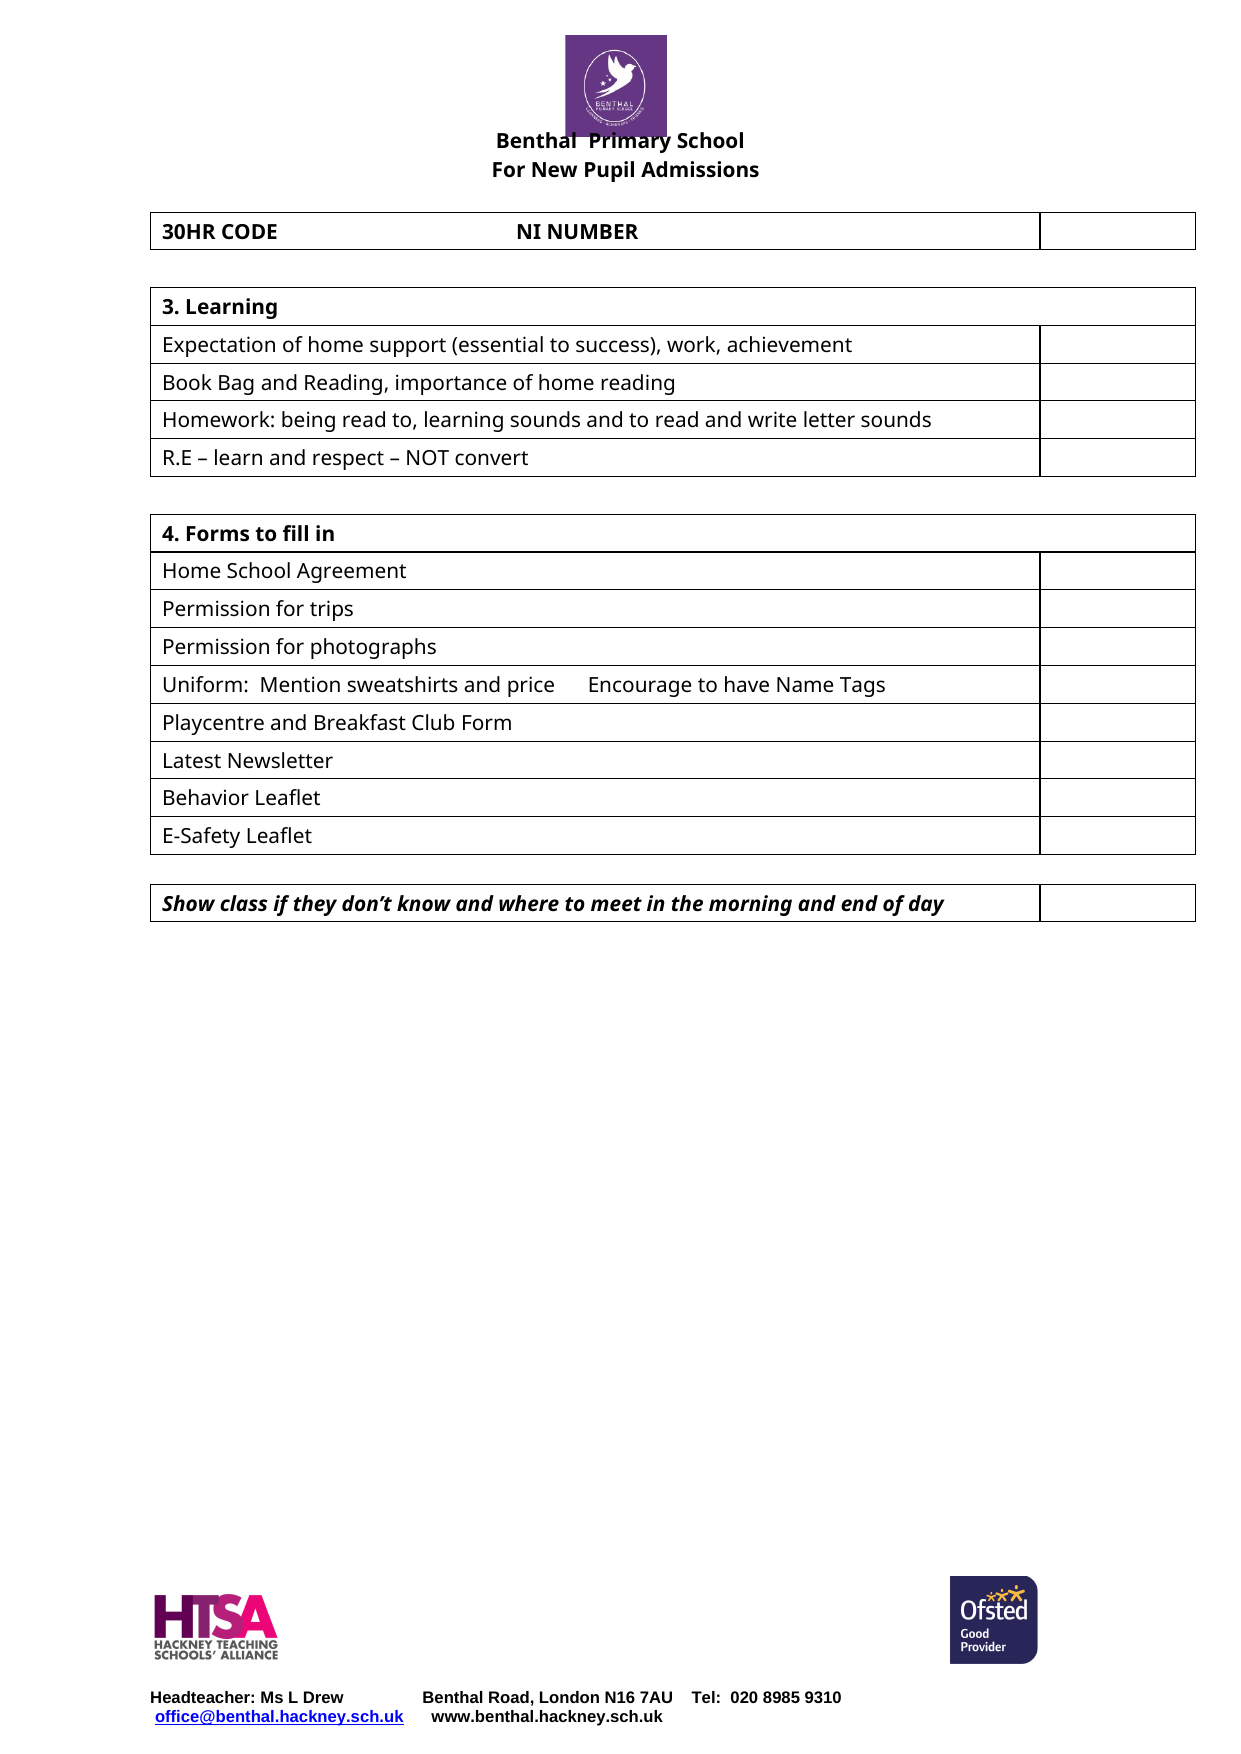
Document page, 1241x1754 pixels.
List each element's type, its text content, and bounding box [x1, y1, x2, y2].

table_cell [1041, 364, 1195, 400]
table_cell Uniform: Mention sweatshirts and price Encourage to have Name Tags [151, 666, 1039, 703]
table_cell [1041, 326, 1195, 362]
table_cell [1041, 401, 1195, 438]
table_cell E-Safety Leaflet [151, 817, 1039, 854]
picture [150, 1590, 282, 1664]
table_header [1041, 885, 1195, 921]
table_cell Book Bag and Reading, importance of home reading [151, 364, 1039, 400]
table_cell Expectation of home support (essential to success), work, achievement [151, 326, 1039, 362]
table_header Show class if they don’t know and where to meet in the morning and end of day [151, 885, 1039, 921]
table_cell Homework: being read to, learning sounds and to read and write letter sounds [151, 401, 1039, 438]
table_cell [1041, 553, 1195, 589]
table_header 4. Forms to fill in [151, 515, 1195, 551]
table_cell [1041, 628, 1195, 665]
table_cell Home School Agreement [151, 553, 1039, 589]
picture [950, 1576, 1038, 1664]
table_cell [1041, 439, 1195, 476]
table_cell Permission for trips [151, 590, 1039, 627]
table_header 3. Learning [151, 288, 1195, 324]
table_cell R.E – learn and respect – NOT convert [151, 439, 1039, 476]
table_cell Latest Newsletter [151, 742, 1039, 778]
table_cell [1041, 742, 1195, 778]
table_cell [1041, 779, 1195, 816]
table_cell [1041, 213, 1195, 249]
table_cell 30HR CODE NI NUMBER [151, 213, 1039, 249]
table_cell Playcentre and Breakfast Club Form [151, 704, 1039, 741]
table_cell [1041, 590, 1195, 627]
table_cell [1041, 817, 1195, 854]
table_cell Permission for photographs [151, 628, 1039, 665]
table_cell [1041, 666, 1195, 703]
table_cell [1041, 704, 1195, 741]
picture [565, 35, 667, 137]
table_cell Behavior Leaflet [151, 779, 1039, 816]
